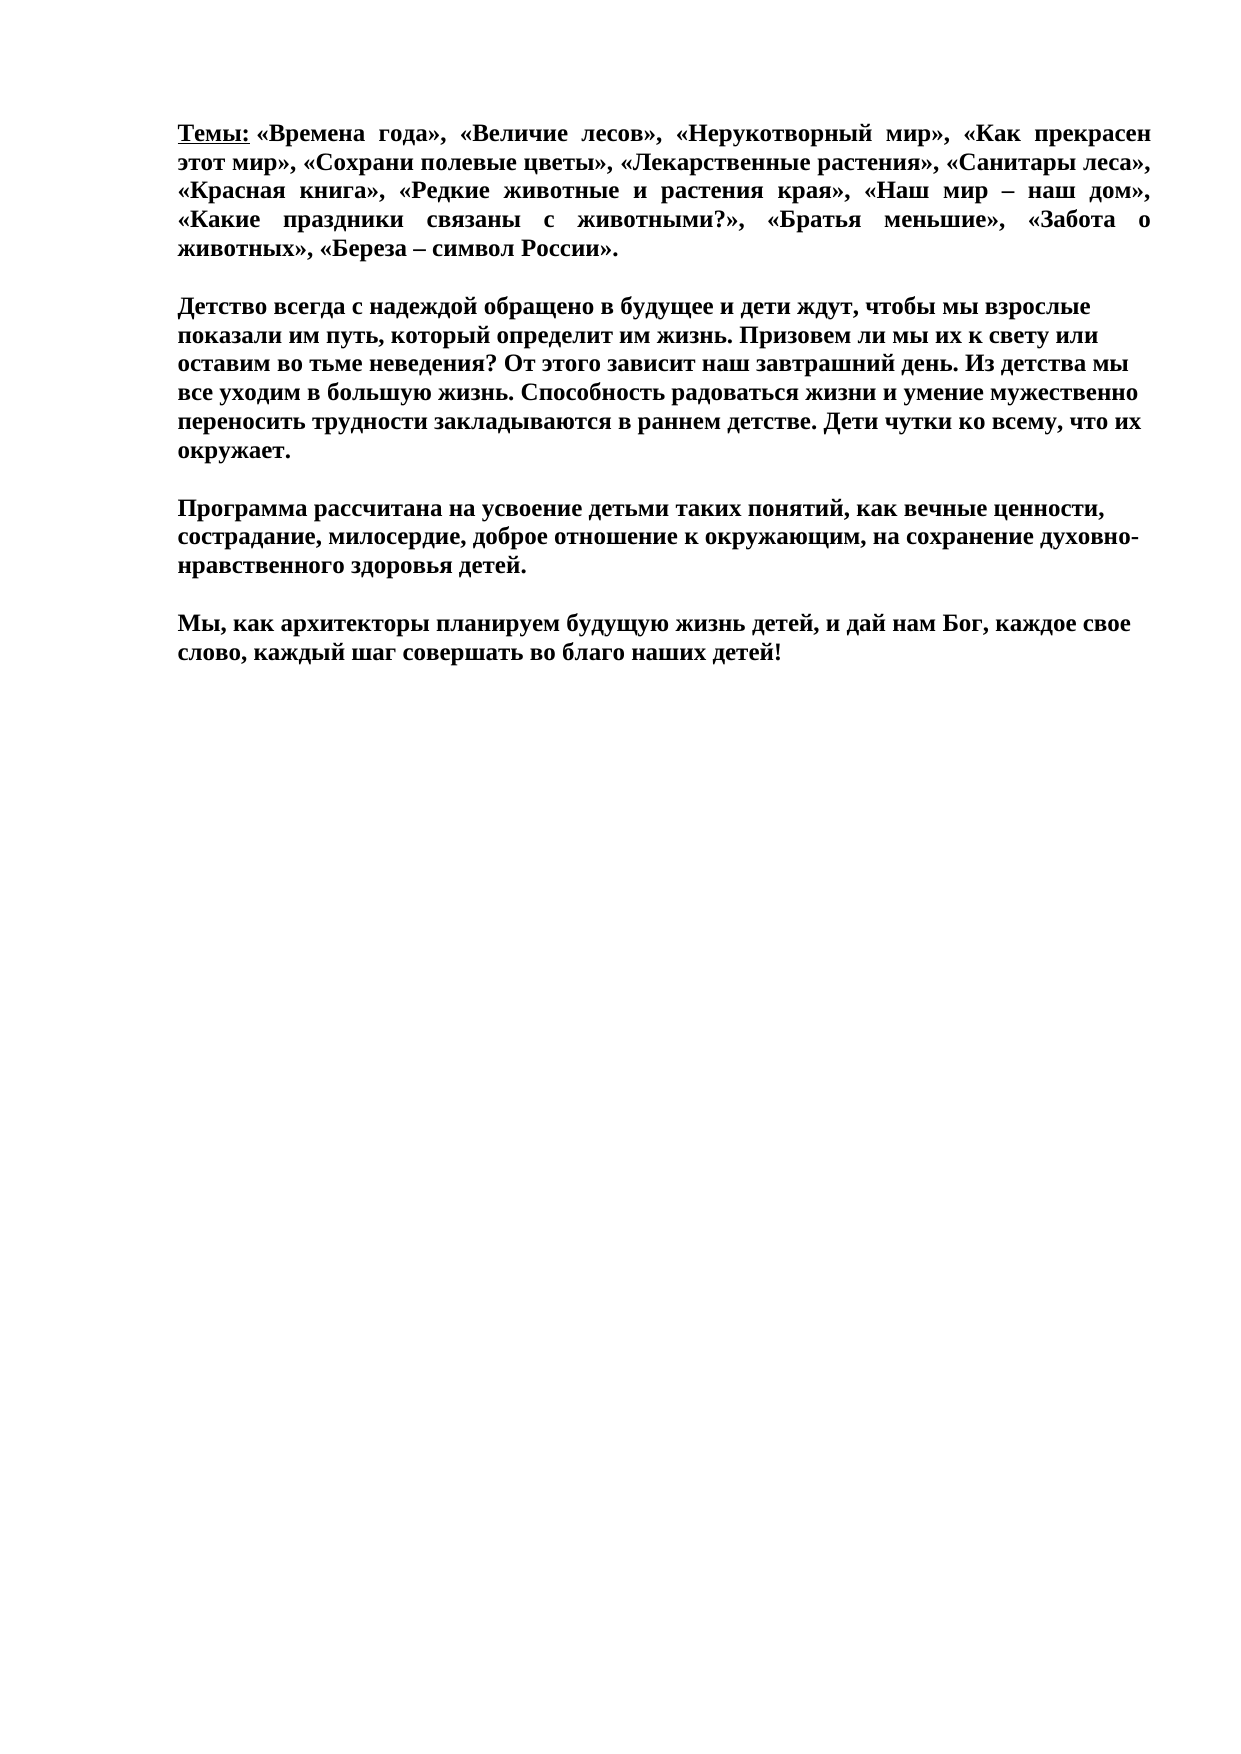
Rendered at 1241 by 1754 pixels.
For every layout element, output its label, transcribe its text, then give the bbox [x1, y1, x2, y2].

text Детство всегда с надеждой обращено в будущее и дети ждут, чтобы мы взрослые показали им путь, который определит им жизнь. Призовем ли мы их к свету или оставим во тьме неведения? От этого зависит наш завтрашний день. Из детства мы все уходим в большую жизнь. Способность радоваться жизни и умение мужественно переносить трудности закладываются в раннем детстве. Дети чутки ко всему, что их окружает. [177, 291, 1152, 463]
text Мы, как архитекторы планируем будущую жизнь детей, и дай нам Бог, каждое свое слово, каждый шаг совершать во благо наших детей! [177, 608, 1152, 666]
text Программа рассчитана на усвоение детьми таких понятий, как вечные ценности, сострадание, милосердие, доброе отношение к окружающим, на сохранение духовно-нравственного здоровья детей. [177, 493, 1152, 579]
text Темы: «Времена года», «Величие лесов», «Нерукотворный мир», «Как прекрасен этот мир», «Сохрани полевые цветы», «Лекарственные растения», «Санитары леса», «Красная книга», «Редкие животные и растения края», «Наш мир – наш дом», «Какие праздники связаны с животными?», «Братья меньшие», «Забота о животных», «Береза – символ России». [177, 118, 1152, 262]
